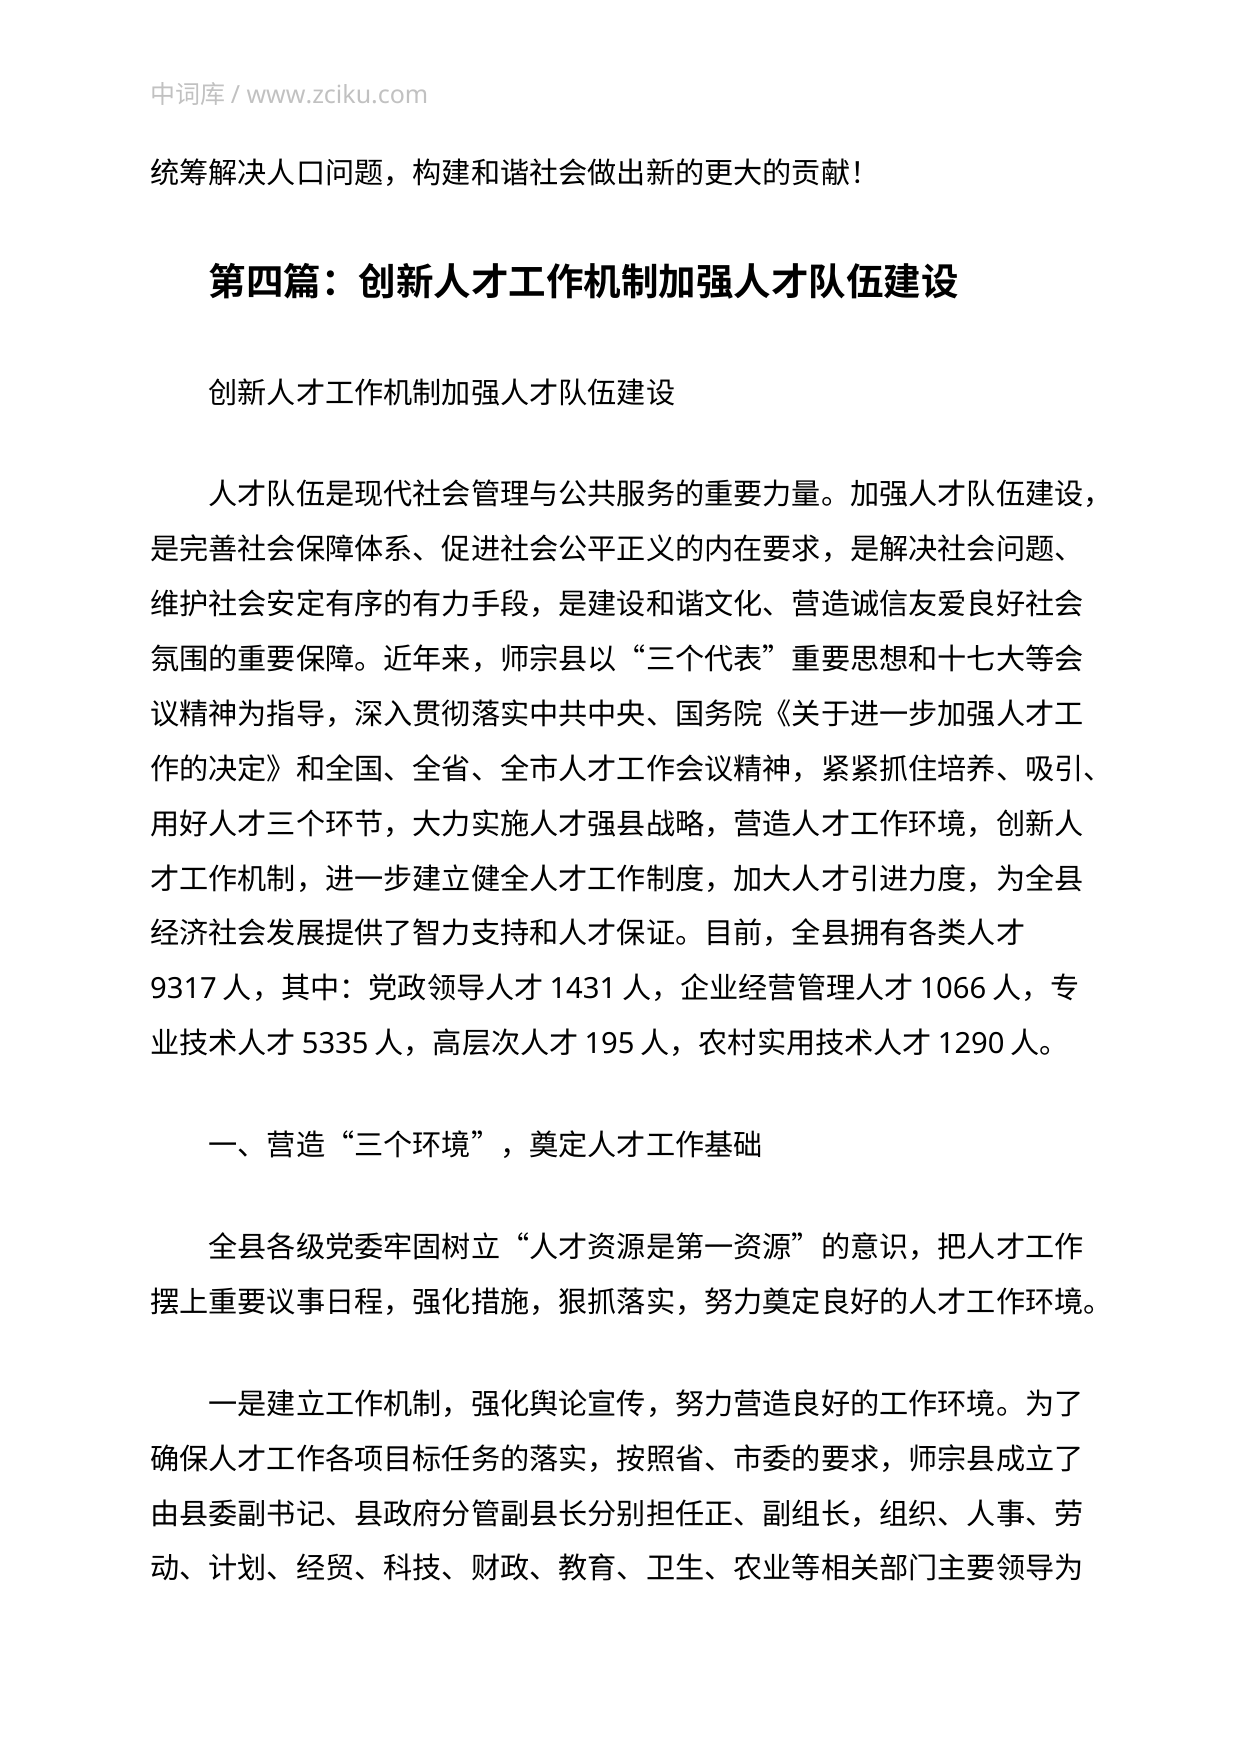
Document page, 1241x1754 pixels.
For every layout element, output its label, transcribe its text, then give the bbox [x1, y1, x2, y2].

text 第四篇：创新人才工作机制加强人才队伍建设 [150, 252, 1090, 306]
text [150, 150, 1090, 192]
text 一、营造“三个环境”，奠定人才工作基础 [150, 1122, 1090, 1164]
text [150, 1380, 1090, 1587]
text 创新人才工作机制加强人才队伍建设 [150, 369, 1090, 411]
text 全县各级党委牢固树立“人才资源是第一资源”的意识，把人才工作摆上重要议事日程，强化措施，狠抓落实，努力奠定良好的人才工作环境。 [150, 1224, 1090, 1321]
text 人才队伍是现代社会管理与公共服务的重要力量。加强人才队伍建设，是完善社会保障体系、促进社会公平正义的内在要求，是解决社会问题、维护社会安定有序的有力手段，是建设和谐文化、营造诚信友爱良好社会氛围的重要保障。近年来，师宗县以“三个代表”重要思想和十七大等会议精神为指导，深入贯彻落实中共中央、国务院《关于进一步加强人才工作的决定》和全国、全省、全市人才工作会议精神，紧紧抓住培养、吸引、用好人才三个环节，大力实施人才强县战略，营造人才工作环境，创新人才工作机制，进一步建立健全人才工作制度，加大人才引进力度，为全县经济社会发展提供了智力支持和人才保证。目前，全县拥有各类人才9317人，其中：党政领导人才1431人，企业经营管理人才1066人，专业技术人才5335人，高层次人才195人，农村实用技术人才1290人。 [150, 471, 1090, 1062]
